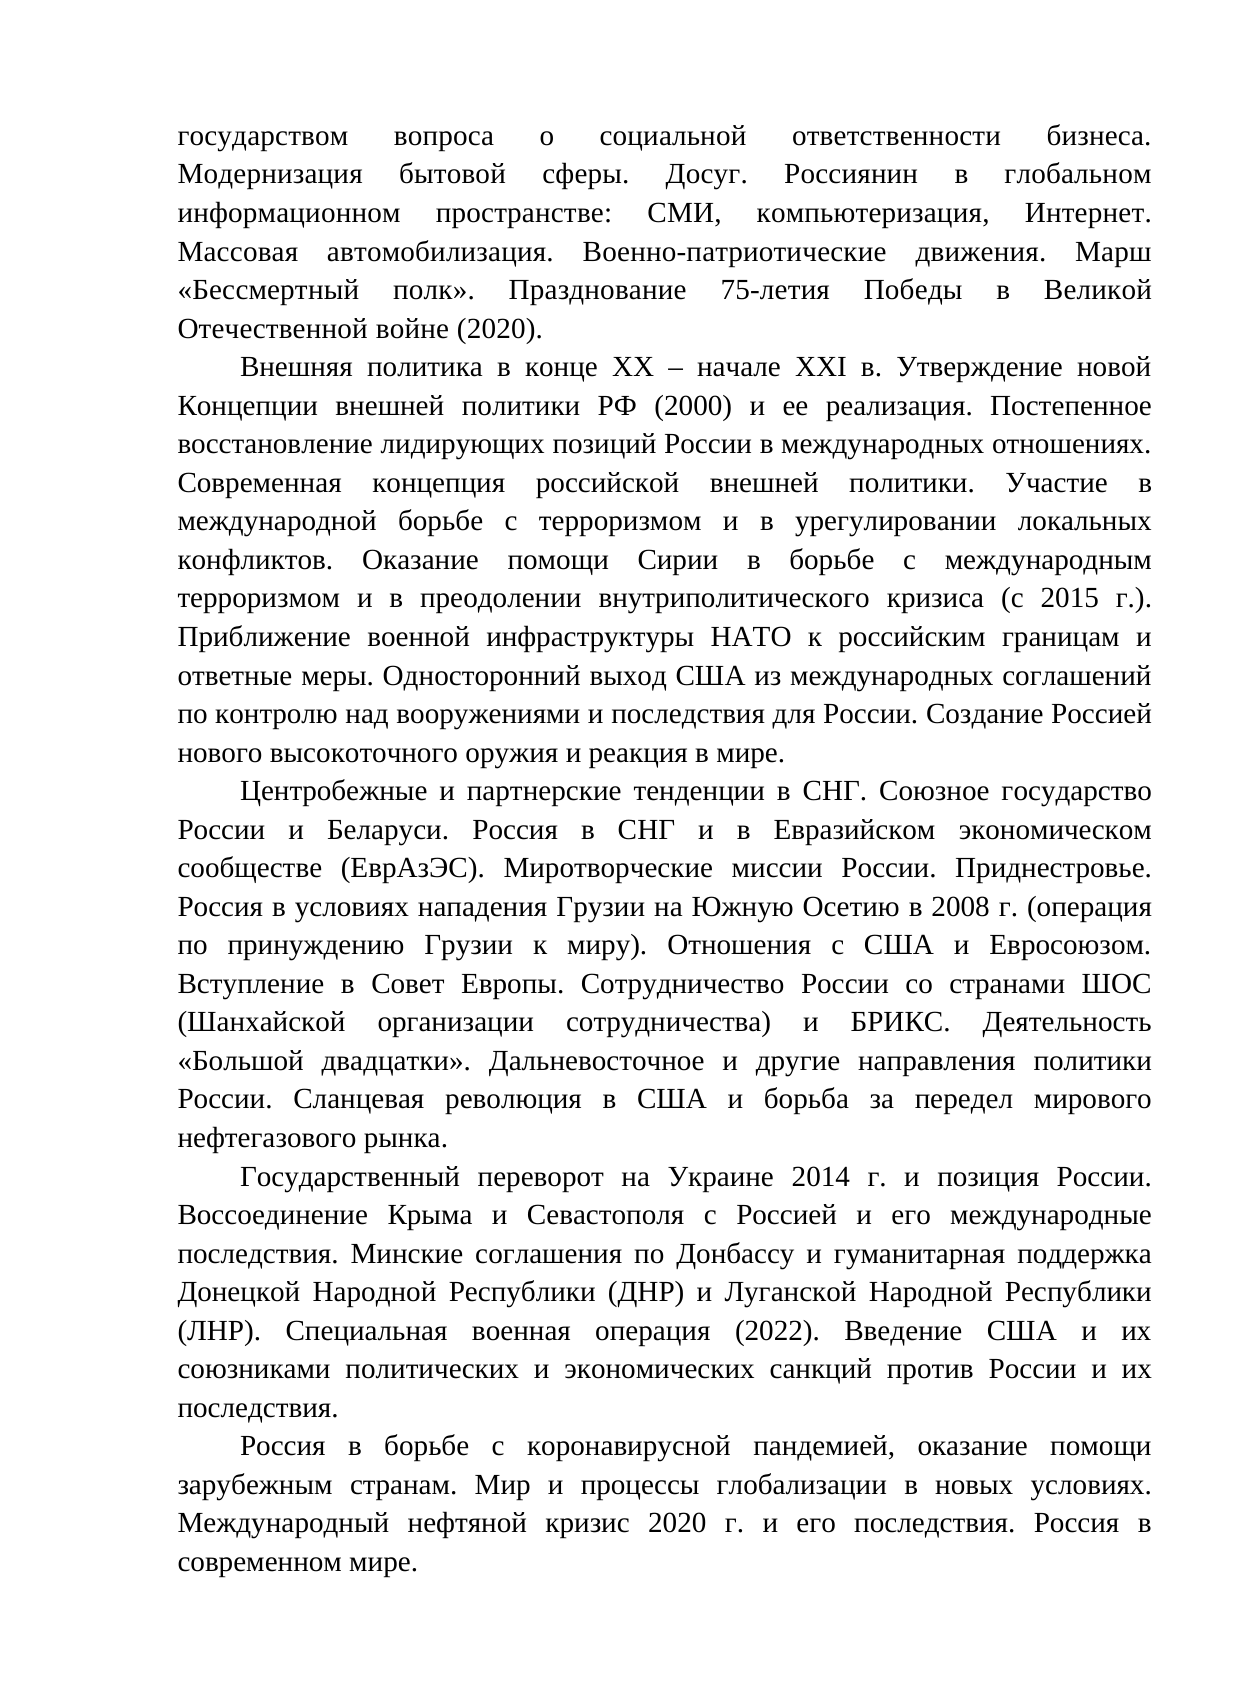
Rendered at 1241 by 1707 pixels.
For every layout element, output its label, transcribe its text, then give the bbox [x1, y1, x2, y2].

text Внешняя политика в конце XX – начале XXI в. Утверждение новой Концепции внешней политики РФ (2000) и ее реализация. Постепенное восстановление лидирующих позиций России в международных отношениях. Современная концепция российской внешней политики. Участие в международной борьбе с терроризмом и в урегулировании локальных конфликтов. Оказание помощи Сирии в борьбе с международным терроризмом и в преодолении внутриполитического кризиса (с 2015 г.). Приближение военной инфраструктуры НАТО к российским границам и ответные меры. Односторонний выход США из международных соглашений по контролю над вооружениями и последствия для России. Создание Россией нового высокоточного оружия и реакция в мире. [177, 349, 1152, 768]
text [177, 118, 1152, 344]
text Государственный переворот на Украине 2014 г. и позиция России. Воссоединение Крыма и Севастополя с Россией и его международные последствия. Минские соглашения по Донбассу и гуманитарная поддержка Донецкой Народной Республики (ДНР) и Луганской Народной Республики (ЛНР). Специальная военная операция (2022). Введение США и их союзниками политических и экономических санкций против России и их последствия. [177, 1159, 1152, 1423]
text Россия в борьбе с коронавирусной пандемией, оказание помощи зарубежным странам. Мир и процессы глобализации в новых условиях. Международный нефтяной кризис 2020 г. и его последствия. Россия в современном мире. [177, 1428, 1152, 1578]
text Центробежные и партнерские тенденции в СНГ. Союзное государство России и Беларуси. Россия в СНГ и в Евразийском экономическом сообществе (ЕврАзЭС). Миротворческие миссии России. Приднестровье. Россия в условиях нападения Грузии на Южную Осетию в 2008 г. (операция по принуждению Грузии к миру). Отношения с США и Евросоюзом. Вступление в Совет Европы. Сотрудничество России со странами ШОС (Шанхайской организации сотрудничества) и БРИКС. Деятельность «Большой двадцатки». Дальневосточное и другие направления политики России. Сланцевая революция в США и борьба за передел мирового нефтегазового рынка. [177, 773, 1152, 1154]
